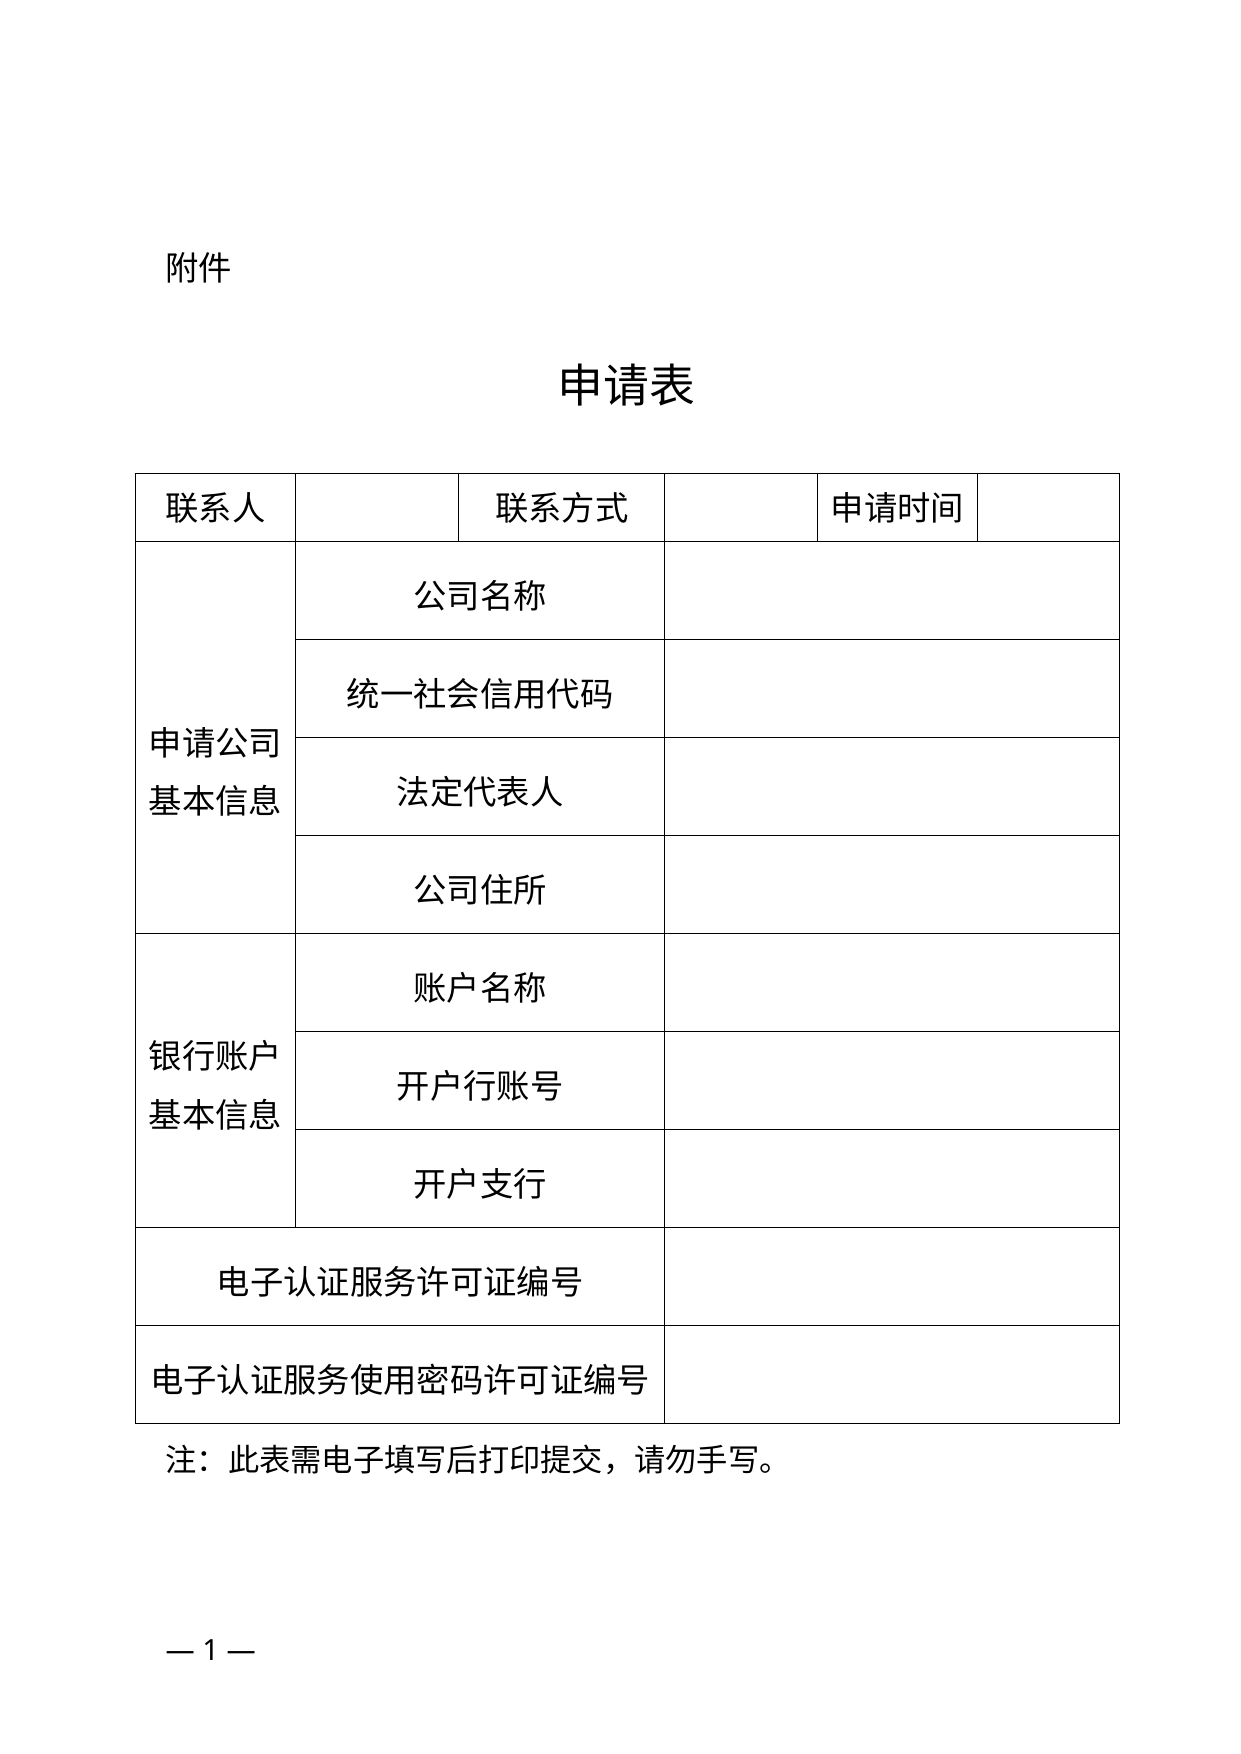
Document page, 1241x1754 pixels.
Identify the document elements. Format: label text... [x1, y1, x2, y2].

table_cell 开户支行 [296, 1130, 664, 1227]
table_cell 电子认证服务许可证编号 [136, 1228, 664, 1325]
table_cell 公司名称 [296, 542, 664, 639]
table_cell 电子认证服务使用密码许可证编号 [136, 1326, 664, 1423]
table_cell 申请公司基本信息 [136, 542, 295, 933]
table_cell [665, 640, 1119, 737]
table_header [665, 474, 817, 541]
table_header 申请时间 [818, 474, 977, 541]
table_cell [665, 934, 1119, 1031]
table_cell 账户名称 [296, 934, 664, 1031]
text 附件 [165, 233, 1087, 298]
table_header [296, 474, 458, 541]
table_cell [665, 1130, 1119, 1227]
table_cell [665, 542, 1119, 639]
table_cell [665, 1228, 1119, 1325]
table_cell 统一社会信用代码 [296, 640, 664, 737]
table_cell [665, 738, 1119, 835]
table_header [978, 474, 1119, 541]
table_header 联系人 [136, 474, 295, 541]
table_cell [665, 836, 1119, 933]
table_cell [665, 1326, 1119, 1423]
table_cell 法定代表人 [296, 738, 664, 835]
table_header 联系方式 [459, 474, 664, 541]
table_cell 公司住所 [296, 836, 664, 933]
table_cell 银行账户基本信息 [136, 934, 295, 1227]
table_cell 开户行账号 [296, 1032, 664, 1129]
text 申请表 [165, 356, 1087, 414]
table_cell [665, 1032, 1119, 1129]
text 注：此表需电子填写后打印提交，请勿手写。 [165, 1424, 1087, 1483]
